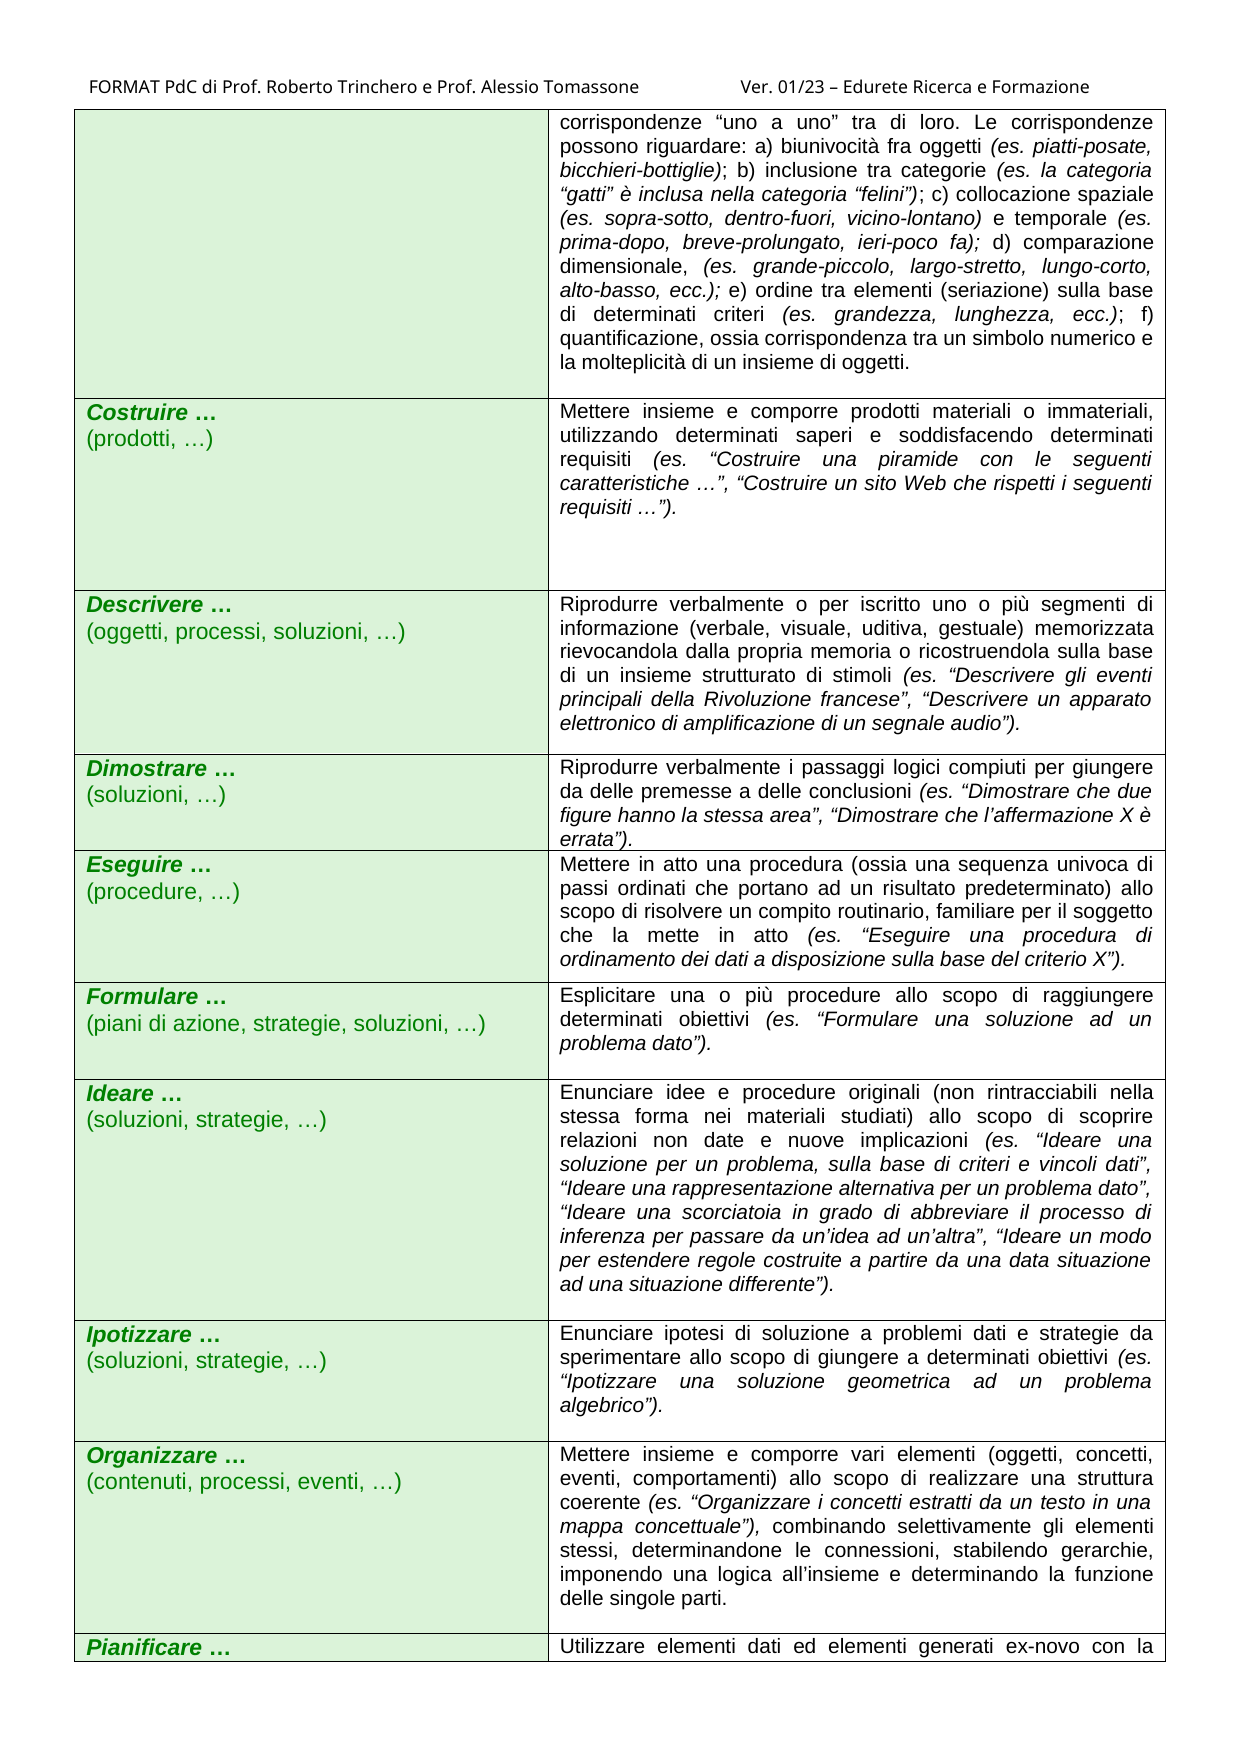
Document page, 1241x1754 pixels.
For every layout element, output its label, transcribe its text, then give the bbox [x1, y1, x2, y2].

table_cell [75, 1634, 548, 1661]
table_cell Riprodurre verbalmente o per iscritto uno o più segmenti di informazione (verbale, visuale, uditiva, gestuale) memorizzata rievocandola dalla propria memoria o ricostruendola sulla base di un insieme strutturato di stimoli (es. “Descrivere gli eventi principali della Rivoluzione francese”, “Descrivere un apparato elettronico di amplificazione di un segnale audio”). [549, 591, 1165, 753]
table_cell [75, 110, 548, 398]
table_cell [549, 1634, 1165, 1661]
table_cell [549, 110, 1165, 398]
table_cell Esplicitare una o più procedure allo scopo di raggiungere determinati obiettivi (es. “Formulare una soluzione ad un problema dato”). [549, 983, 1165, 1079]
table_cell Mettere insieme e comporre vari elementi (oggetti, concetti, eventi, comportamenti) allo scopo di realizzare una struttura coerente (es. “Organizzare i concetti estratti da un testo in una mappa concettuale”), combinando selettivamente gli elementi stessi, determinandone le connessioni, stabilendo gerarchie, imponendo una logica all’insieme e determinando la funzione delle singole parti. [549, 1442, 1165, 1633]
table_cell Costruire … (prodotti, …) [75, 399, 548, 590]
table_cell Formulare … (piani di azione, strategie, soluzioni, …) [75, 983, 548, 1079]
table_cell Enunciare ipotesi di soluzione a problemi dati e strategie da sperimentare allo scopo di giungere a determinati obiettivi (es. “Ipotizzare una soluzione geometrica ad un problema algebrico”). [549, 1321, 1165, 1441]
table_cell Ipotizzare … (soluzioni, strategie, …) [75, 1321, 548, 1441]
table_cell Riprodurre verbalmente i passaggi logici compiuti per giungere da delle premesse a delle conclusioni (es. “Dimostrare che due figure hanno la stessa area”, “Dimostrare che l’affermazione X è errata”). [549, 755, 1165, 850]
table_cell Mettere in atto una procedura (ossia una sequenza univoca di passi ordinati che portano ad un risultato predeterminato) allo scopo di risolvere un compito routinario, familiare per il soggetto che la mette in atto (es. “Eseguire una procedura di ordinamento dei dati a disposizione sulla base del criterio X”). [549, 851, 1165, 982]
table_cell Descrivere … (oggetti, processi, soluzioni, …) [75, 591, 548, 753]
table_cell Enunciare idee e procedure originali (non rintracciabili nella stessa forma nei materiali studiati) allo scopo di scoprire relazioni non date e nuove implicazioni (es. “Ideare una soluzione per un problema, sulla base di criteri e vincoli dati”, “Ideare una rappresentazione alternativa per un problema dato”, “Ideare una scorciatoia in grado di abbreviare il processo di inferenza per passare da un’idea ad un’altra”, “Ideare un modo per estendere regole costruite a partire da una data situazione ad una situazione differente”). [549, 1080, 1165, 1320]
table_cell Mettere insieme e comporre prodotti materiali o immateriali, utilizzando determinati saperi e soddisfacendo determinati requisiti (es. “Costruire una piramide con le seguenti caratteristiche …”, “Costruire un sito Web che rispetti i seguenti requisiti …”). [549, 399, 1165, 590]
table_cell Organizzare … (contenuti, processi, eventi, …) [75, 1442, 548, 1633]
table_cell Dimostrare … (soluzioni, …) [75, 755, 548, 850]
table_cell Ideare … (soluzioni, strategie, …) [75, 1080, 548, 1320]
table_cell Eseguire … (procedure, …) [75, 851, 548, 982]
